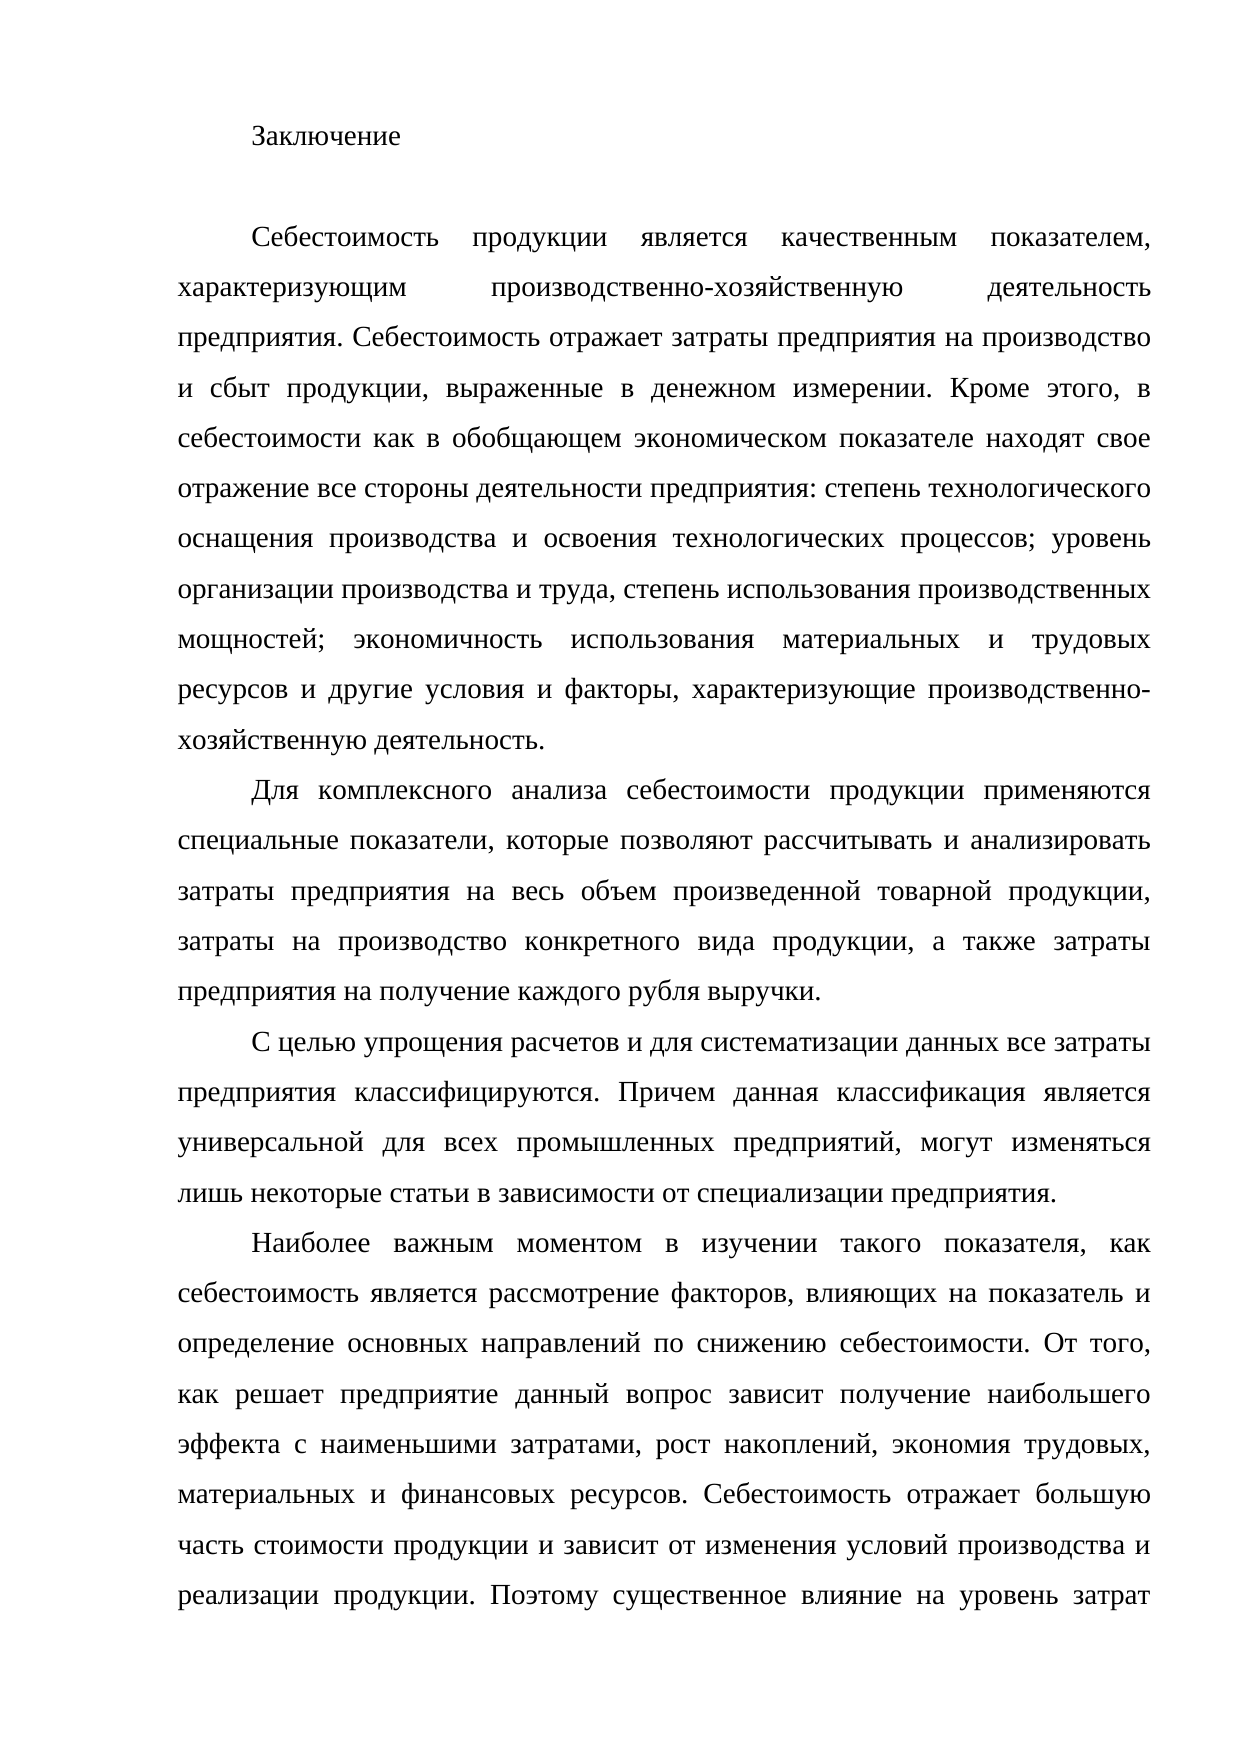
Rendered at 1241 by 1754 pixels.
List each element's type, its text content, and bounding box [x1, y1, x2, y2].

text Себестоимость продукции является качественным показателем, характеризующим производственно-хозяйственную деятельность предприятия. Себестоимость отражает затраты предприятия на производство и сбыт продукции, выраженные в денежном измерении. Кроме этого, в себестоимости как в обобщающем экономическом показателе находят свое отражение все стороны деятельности предприятия: степень технологического оснащения производства и освоения технологических процессов; уровень организации производства и труда, степень использования производственных мощностей; экономичность использования материальных и трудовых ресурсов и другие условия и факторы, характеризующие производственно-хозяйственную деятельность. [177, 219, 1152, 755]
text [177, 1225, 1152, 1611]
text Заключение [177, 118, 1152, 152]
text С целью упрощения расчетов и для систематизации данных все затраты предприятия классифицируются. Причем данная классификация является универсальной для всех промышленных предприятий, могут изменяться лишь некоторые статьи в зависимости от специализации предприятия. [177, 1024, 1152, 1208]
text Для комплексного анализа себестоимости продукции применяются специальные показатели, которые позволяют рассчитывать и анализировать затраты предприятия на весь объем произведенной товарной продукции, затраты на производство конкретного вида продукции, а также затраты предприятия на получение каждого рубля выручки. [177, 772, 1152, 1007]
